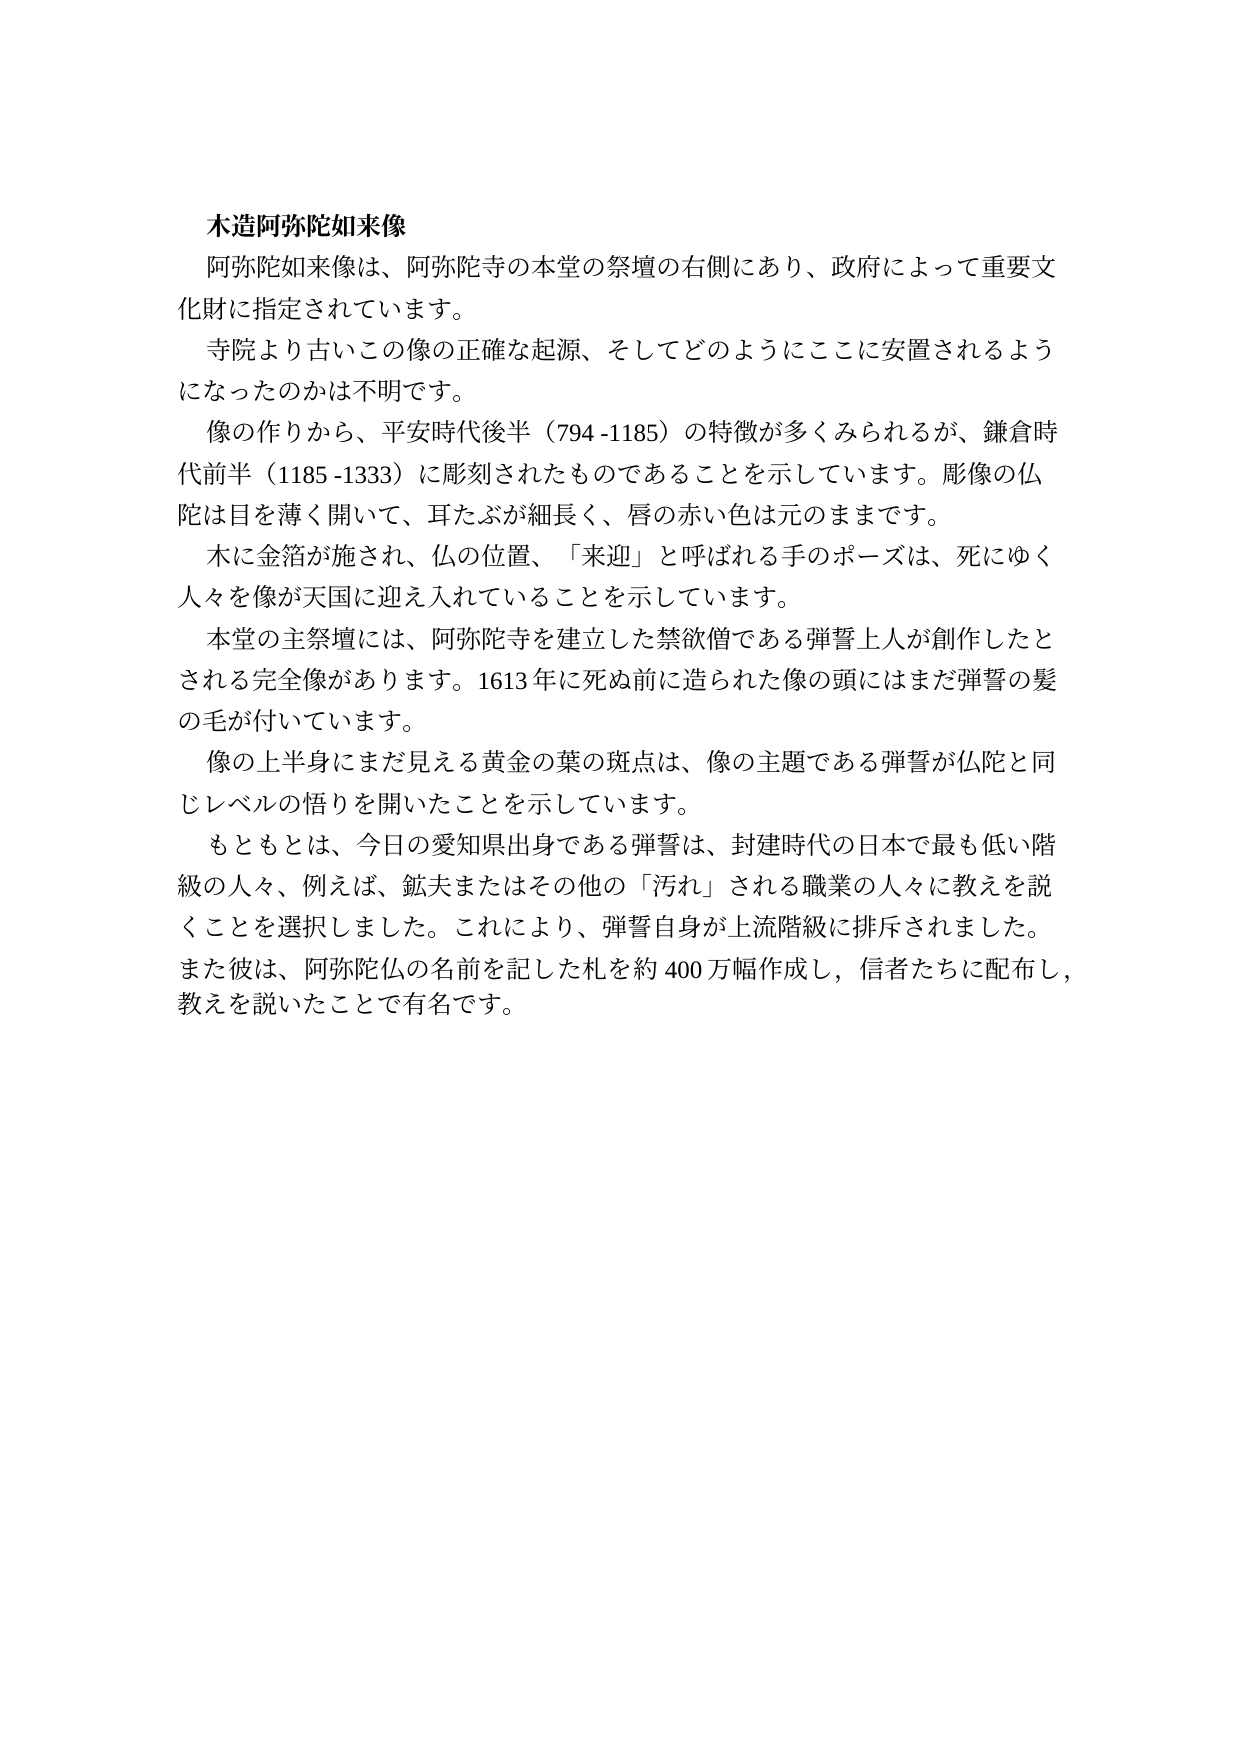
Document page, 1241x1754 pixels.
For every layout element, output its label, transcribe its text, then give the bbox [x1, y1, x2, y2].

text 本堂の主祭壇には、阿弥陀寺を建立した禁欲僧である弾誓上人が創作したとされる完全像があります。1613年に死ぬ前に造られた像の頭にはまだ弾誓の髪の毛が付いています。 [177, 619, 1063, 738]
text 木に金箔が施され、仏の位置、「来迎」と呼ばれる手のポーズは、死にゆく人々を像が天国に迎え入れていることを示しています。 [177, 537, 1063, 614]
text 寺院より古いこの像の正確な起源、そしてどのようにここに安置されるようになったのかは不明です。 [177, 331, 1063, 408]
text また彼は、阿弥陀仏の名前を記した札を約400万幅作成し，信者たちに配布し，教えを説いたことで有名です。 [177, 949, 1063, 1021]
text 像の作りから、平安時代後半（794 -1185）の特徴が多くみられるが、鎌倉時代前半（1185 -1333）に彫刻されたものであることを示しています。彫像の仏陀は目を薄く開いて、耳たぶが細長く、唇の赤い色は元のままです。 [177, 413, 1063, 531]
text 阿弥陀如来像は、阿弥陀寺の本堂の祭壇の右側にあり、政府によって重要文化財に指定されています。 [177, 248, 1063, 325]
text 像の上半身にまだ見える黄金の葉の斑点は、像の主題である弾誓が仏陀と同じレベルの悟りを開いたことを示しています。 [177, 743, 1063, 820]
text 木造阿弥陀如来像 [177, 207, 1063, 243]
text もともとは、今日の愛知県出身である弾誓は、封建時代の日本で最も低い階級の人々、例えば、鉱夫またはその他の「汚れ」される職業の人々に教えを説くことを選択しました。これにより、弾誓自身が上流階級に排斥されました。 [177, 826, 1063, 944]
